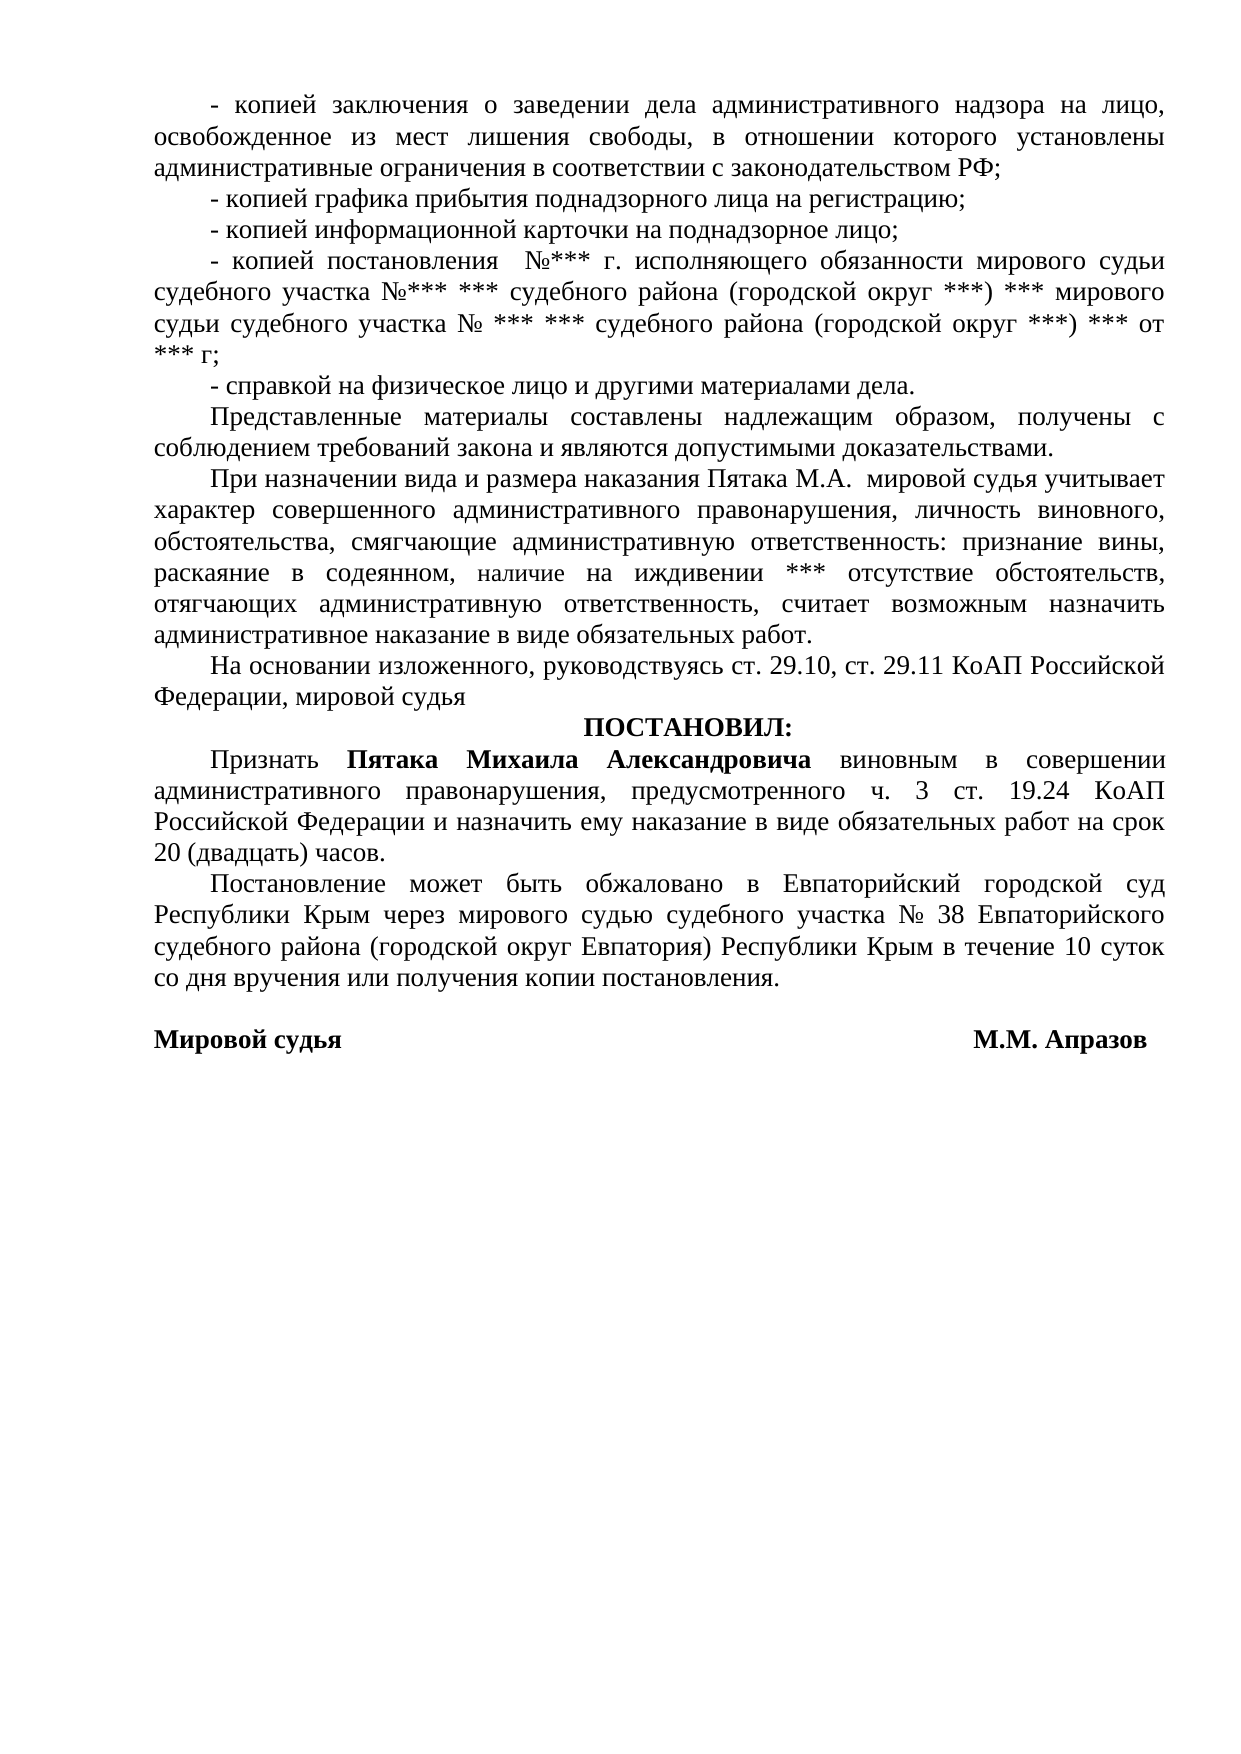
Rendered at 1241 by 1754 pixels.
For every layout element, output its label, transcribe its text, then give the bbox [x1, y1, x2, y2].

text - копией графика прибытия поднадзорного лица на регистрацию; [153, 182, 1166, 213]
text ПОСТАНОВИЛ: [153, 712, 1166, 743]
text Признать Пятака Михаила Александровича виновным в совершении административного правонарушения, предусмотренного ч. 3 ст. 19.24 КоАП Российской Федерации и назначить ему наказание в виде обязательных работ на срок 20 (двадцать) часов. [153, 743, 1166, 867]
text - справкой на физическое лицо и другими материалами дела. [153, 369, 1166, 400]
text На основании изложенного, руководствуясь ст. 29.10, ст. 29.11 КоАП Российской Федерации, мировой судья [153, 649, 1166, 712]
text При назначении вида и размера наказания Пятака М.А. мировой судья учитывает характер совершенного административного правонарушения, личность виновного, обстоятельства, смягчающие административную ответственность: признание вины, раскаяние в содеянном, наличие на иждивении *** отсутствие обстоятельств, отягчающих административную ответственность, считает возможным назначить административное наказание в виде обязательных работ. [153, 462, 1166, 649]
text Представленные материалы составлены надлежащим образом, получены с соблюдением требований закона и являются допустимыми доказательствами. [153, 400, 1166, 462]
text Мировой судья М.М. Апразов [153, 1023, 1166, 1054]
text - копией постановления №*** г. исполняющего обязанности мирового судьи судебного участка №*** *** судебного района (городской округ ***) *** мирового судьи судебного участка № *** *** судебного района (городской округ ***) *** от *** г; [153, 244, 1166, 369]
text - копией заключения о заведении дела административного надзора на лицо, освобожденное из мест лишения свободы, в отношении которого установлены административные ограничения в соответствии с законодательством РФ; [153, 89, 1166, 182]
text Постановление может быть обжаловано в Евпаторийский городской суд Республики Крым через мирового судью судебного участка № 38 Евпаторийского судебного района (городской округ Евпатория) Республики Крым в течение 10 суток со дня вручения или получения копии постановления. [153, 867, 1166, 992]
text - копией информационной карточки на поднадзорное лицо; [153, 213, 1166, 244]
